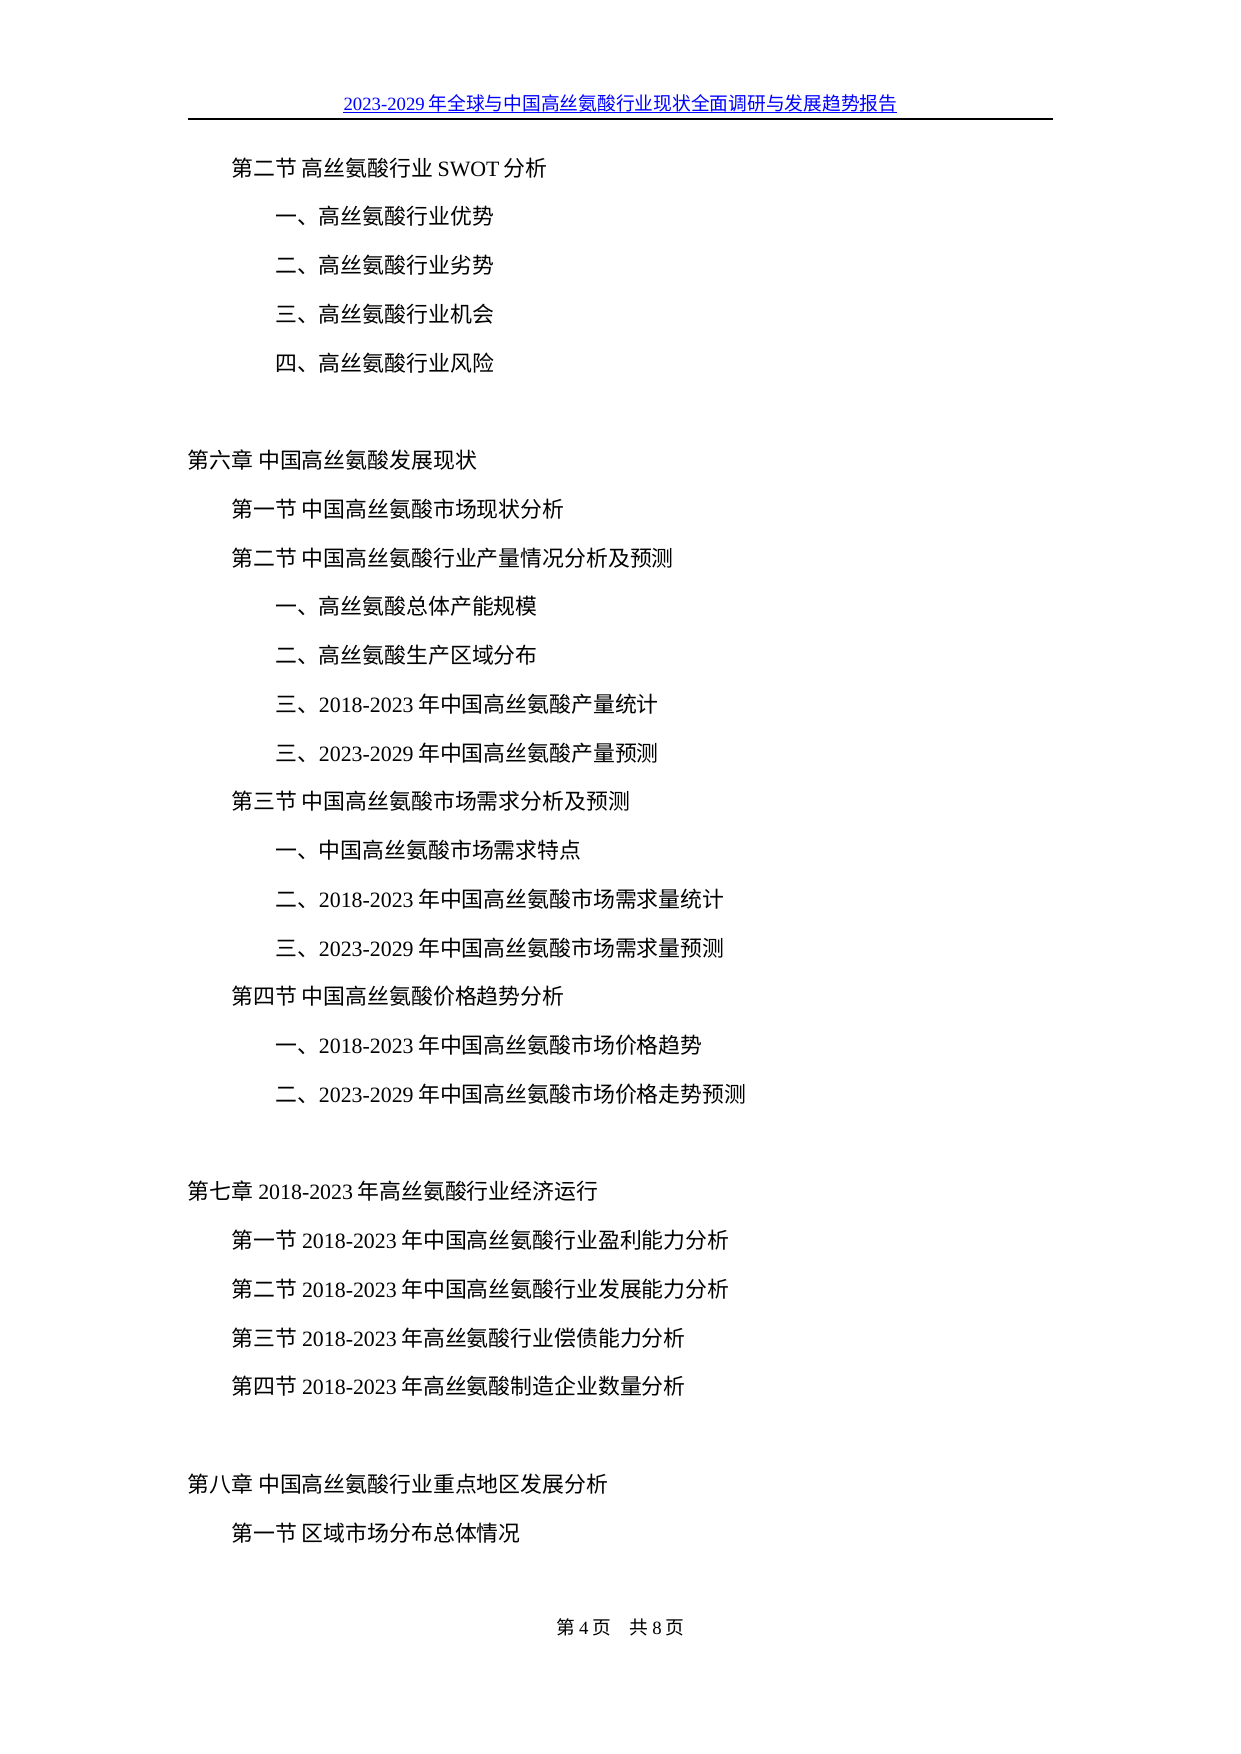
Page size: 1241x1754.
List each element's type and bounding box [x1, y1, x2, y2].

text [187, 150, 1053, 1548]
